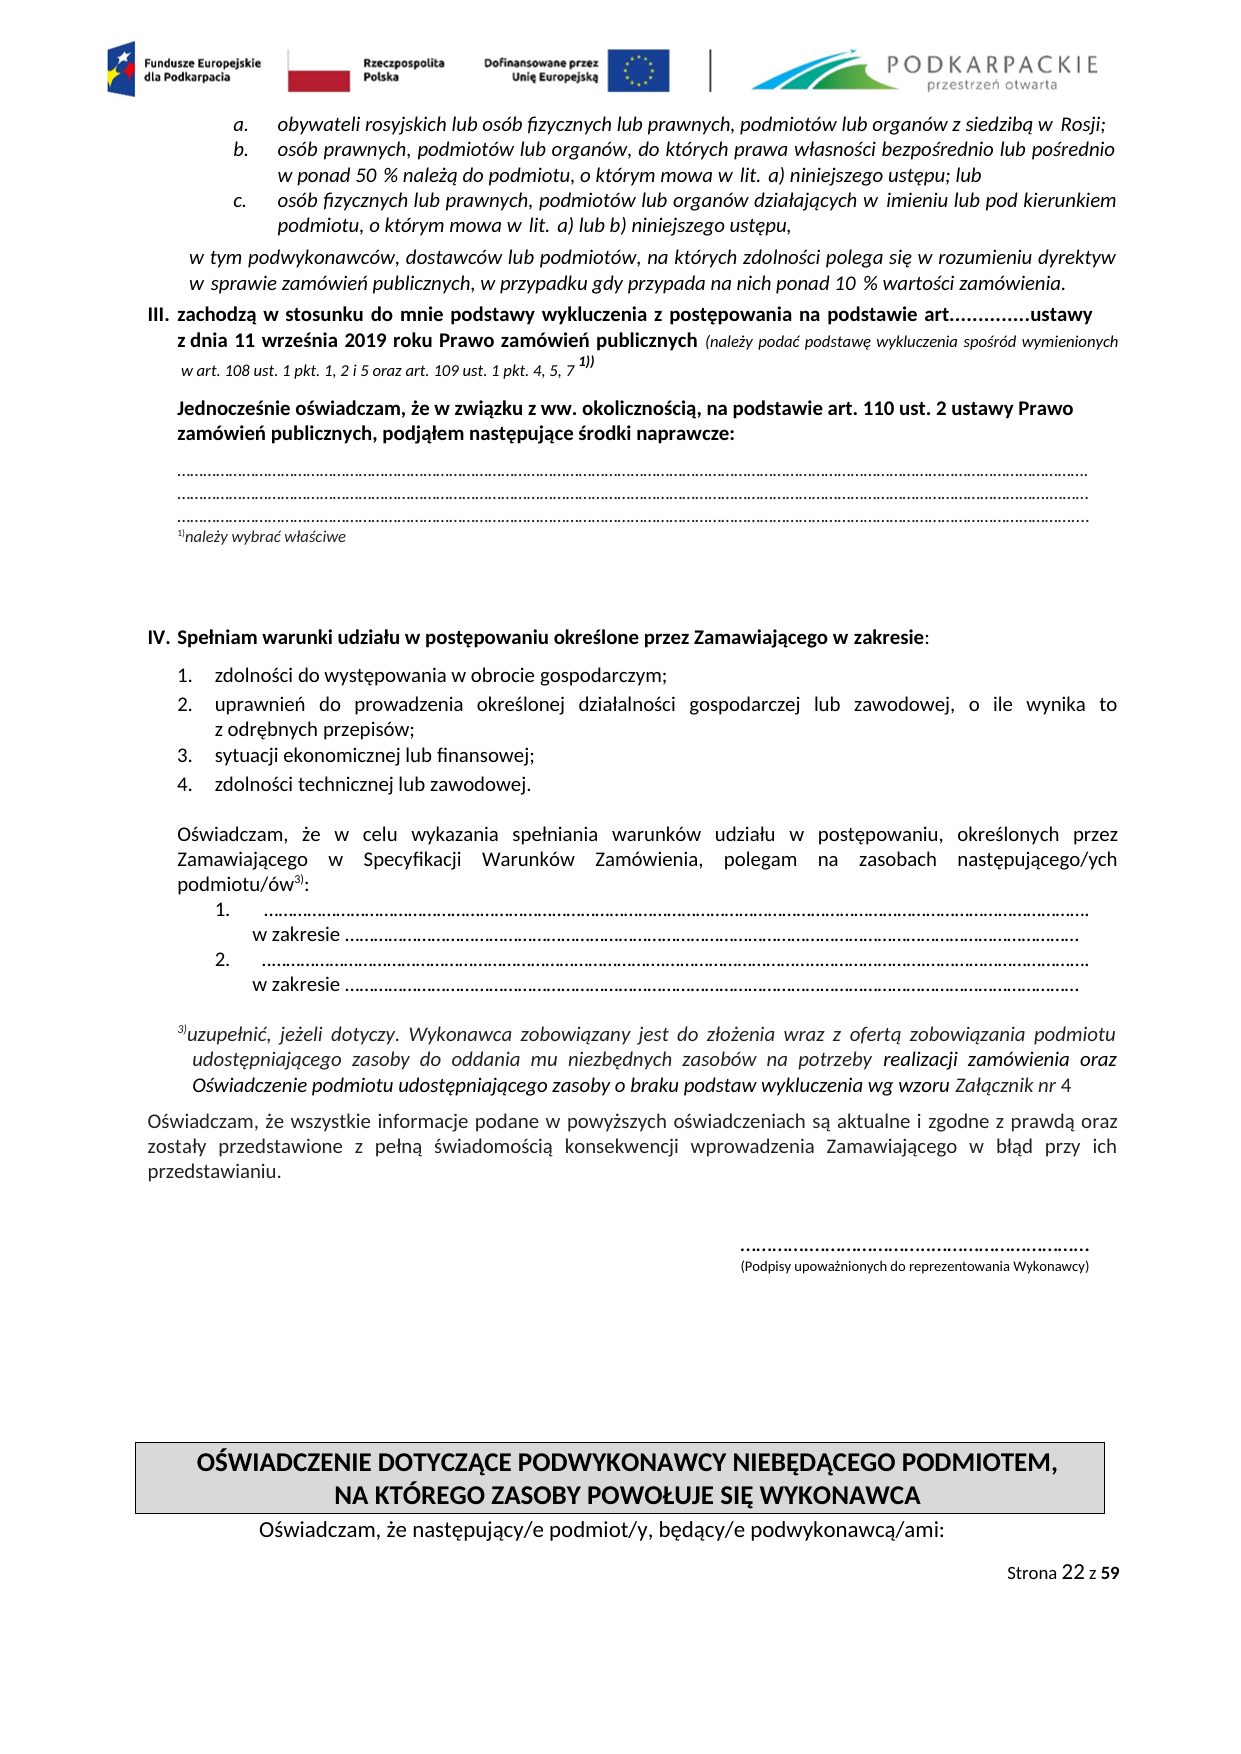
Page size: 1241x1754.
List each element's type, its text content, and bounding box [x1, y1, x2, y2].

text ………………………………………………………………………………………………………………………………………………………………………………….……… [177, 481, 1119, 504]
list osób prawnych, podmiotów lub organów, do których prawa własności bezpośrednio lub pośrednio w ponad 50 % należą do podmiotu, o którym mowa w lit. a) niniejszego ustępu; lub [233, 136, 1119, 187]
text 3)uzupełnić, jeżeli dotyczy. Wykonawca zobowiązany jest do złożenia wraz z ofertą zobowiązania podmiotu udostępniającego zasoby do oddania mu niezbędnych zasobów na potrzeby realizacji zamówienia oraz Oświadczenie podmiotu udostępniającego zasoby o braku podstaw wykluczenia wg wzoru Załącznik nr 4 [177, 1021, 1119, 1097]
text Oświadczam, że wszystkie informacje podane w powyższych oświadczeniach są aktualne i zgodne z prawdą oraz zostały przedstawione z pełną świadomością konsekwencji wprowadzenia Zamawiającego w błąd przy ich przedstawianiu. [147, 1108, 1119, 1184]
list sytuacji ekonomicznej lub finansowej; [177, 742, 1089, 767]
list uprawnień do prowadzenia określonej działalności gospodarczej lub zawodowej, o ile wynika to z odrębnych przepisów; [177, 691, 1119, 742]
list zdolności do występowania w obrocie gospodarczym; [177, 662, 1089, 687]
subtitle Spełniam warunki udziału w postępowaniu określone przez Zamawiającego w zakresie: [147, 624, 1089, 649]
text Oświadczam, że następujący/e podmiot/y, będący/e podwykonawcą/ami: [85, 1418, 1119, 1543]
text Oświadczam, że w celu wykazania spełniania warunków udziału w postępowaniu, określonych przez Zamawiającego w Specyfikacji Warunków Zamówienia, polegam na zasobach następującego/ych podmiotu/ów3): [177, 822, 1119, 897]
text …………………………………………………………………………………………………………………………………………………………………………………………. [177, 458, 1119, 481]
list zdolności technicznej lub zawodowej. [177, 771, 1089, 796]
picture [94, 28, 1111, 111]
list zachodzą w stosunku do mnie podstawy wykluczenia z postępowania na podstawie art ustawy z dnia 11 września 2019 roku Prawo zamówień publicznych (należy podać podstawę wykluczenia spośród wymienionych w art. 108 ust. 1 pkt. 1, 2 i 5 oraz art. 109 ust. 1 pkt. 4, 5, 7 1)) [147, 301, 1119, 381]
list obywateli rosyjskich lub osób fizycznych lub prawnych, podmiotów lub organów z siedzibą w Rosji; [233, 111, 1119, 136]
list osób fizycznych lub prawnych, podmiotów lub organów działających w imieniu lub pod kierunkiem podmiotu, o którym mowa w lit. a) lub b) niniejszego ustępu, [233, 187, 1119, 238]
subtitle Jednocześnie oświadczam, że w związku z ww. okolicznością, na podstawie art. 110 ust. 2 ustawy Prawo zamówień publicznych, podjąłem następujące środki naprawcze: [177, 395, 1119, 446]
text 1)należy wybrać właściwe [177, 527, 1119, 547]
text (Podpisy upoważnionych do reprezentowania Wykonawcy) [85, 1257, 1089, 1275]
text ………….…………………..………………………… [85, 1229, 1089, 1257]
text ……………………………………………………………………………………………………………………………………………………………………………………….... [177, 504, 1119, 527]
text 1. ………………………………………………………………………………………………………………………………………………………. w zakresie ……………………………………………………………………………………………………………………………………… [214, 897, 1089, 947]
text w tym podwykonawców, dostawców lub podmiotów, na których zdolności polega się w rozumieniu dyrektyw w sprawie zamówień publicznych, w przypadku gdy przypada na nich ponad 10 % wartości zamówienia. [189, 244, 1119, 295]
text 2. ..……………………………………………………………………….…………………………..………………….……………………………. w zakresie ……………………………………………………………………………………………………………………………………… [214, 947, 1089, 997]
